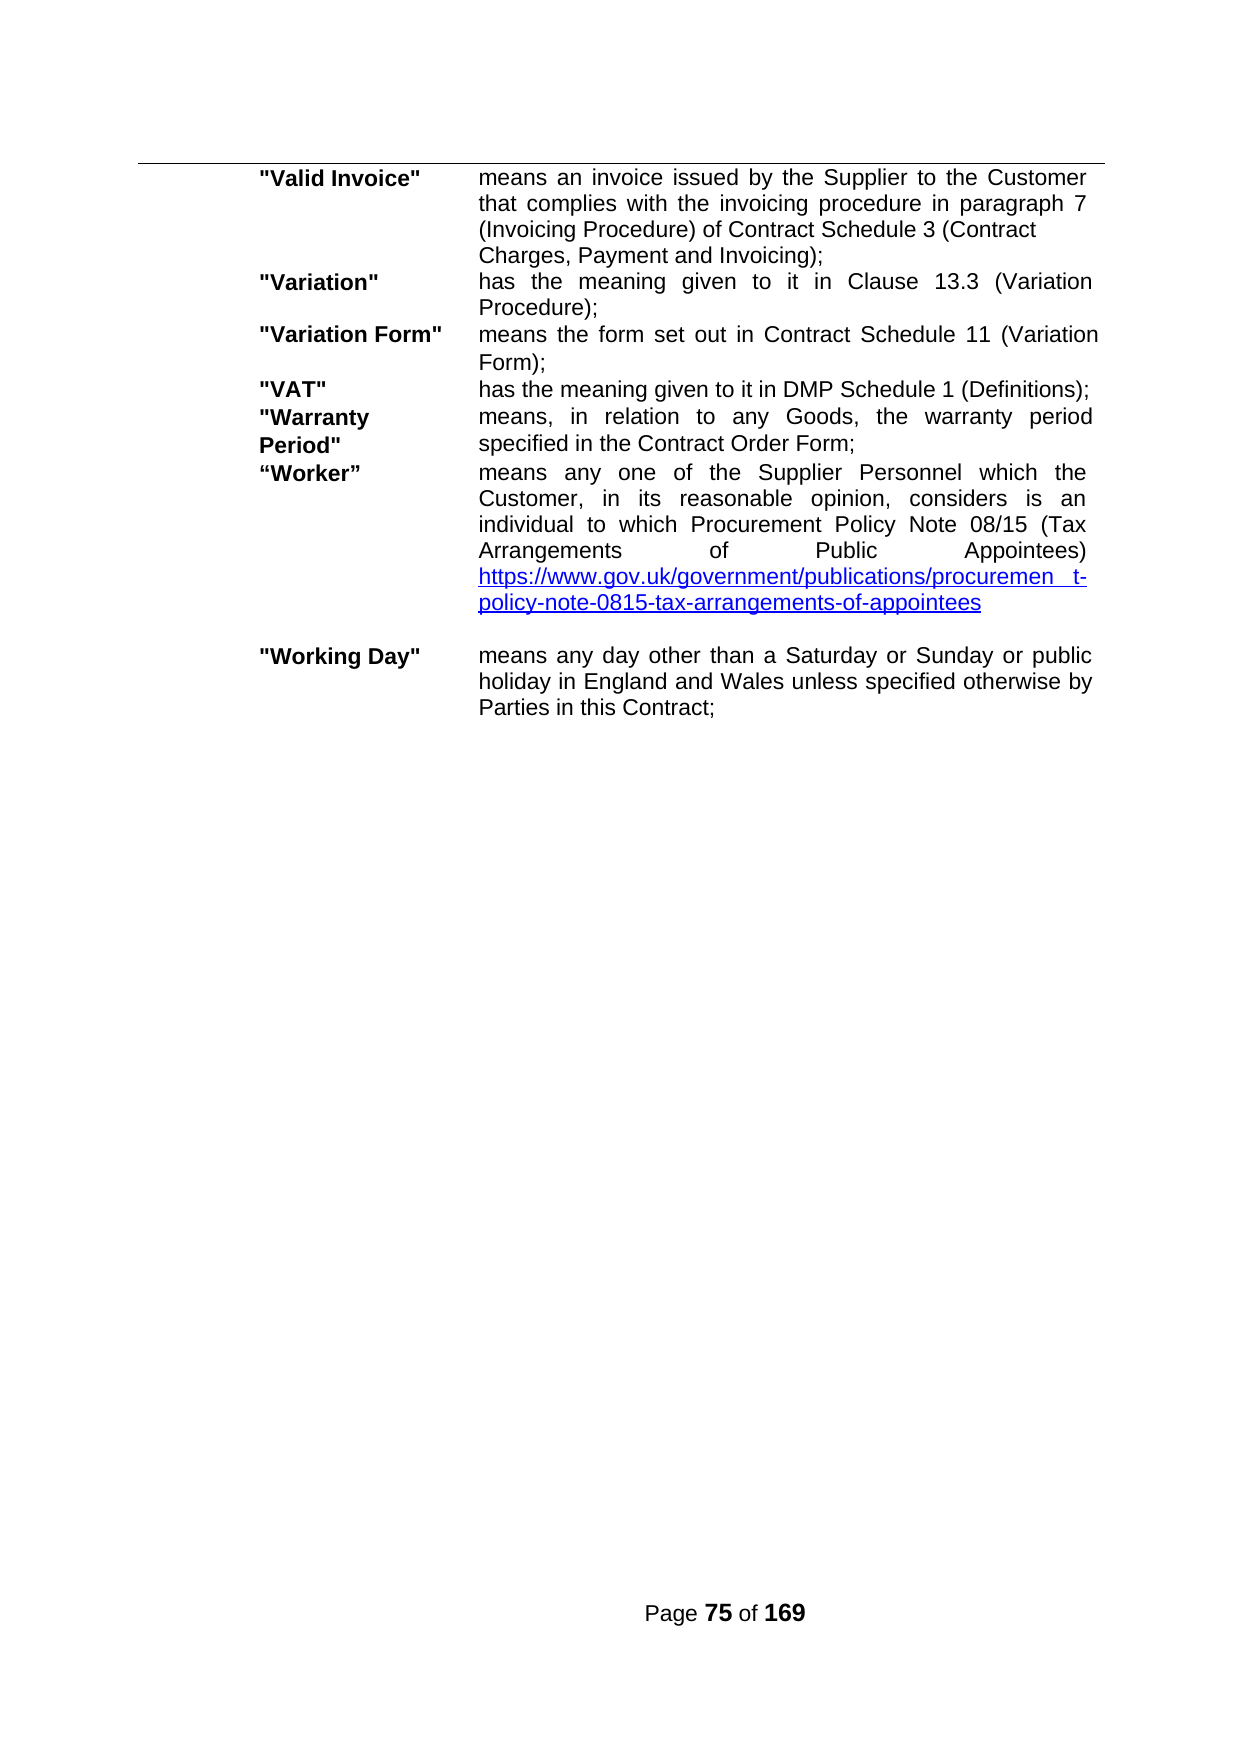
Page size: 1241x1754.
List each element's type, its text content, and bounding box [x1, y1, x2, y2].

table_cell means, in relation to any Goods, the warranty period specified in the Contract Order Form; [467, 404, 1111, 460]
table_cell means any day other than a Saturday or Sunday or public holiday in England and Wales unless specified otherwise by Parties in this Contract; [467, 643, 1111, 720]
table_cell has the meaning given to it in DMP Schedule 1 (Definitions); [467, 376, 1111, 404]
table_cell "VAT" [248, 376, 467, 404]
table_cell "Variation Form" [248, 321, 467, 376]
table_cell "Working Day" [248, 643, 467, 720]
table_cell "Valid Invoice" [248, 143, 467, 269]
table_cell "Warranty Period" [248, 404, 467, 460]
table_cell means any one of the Supplier Personnel which the Customer, in its reasonable opinion, considers is an individual to which Procurement Policy Note 08/15 (Tax Arrangements of Public Appointees) https://www.gov.uk/government/publications/procuremen t-policy-note-0815-tax-arrangements-of-appointees [467, 460, 1111, 643]
table_cell has the meaning given to it in Clause 13.3 (Variation Procedure); [467, 269, 1111, 321]
table_cell means an invoice issued by the Supplier to the Customer that complies with the invoicing procedure in paragraph 7 (Invoicing Procedure) of Contract Schedule 3 (Contract Charges, Payment and Invoicing); [467, 143, 1111, 269]
table_cell “Worker” [248, 460, 467, 643]
table_cell "Variation" [248, 269, 467, 321]
table_cell means the form set out in Contract Schedule 11 (Variation Form); [467, 321, 1111, 376]
